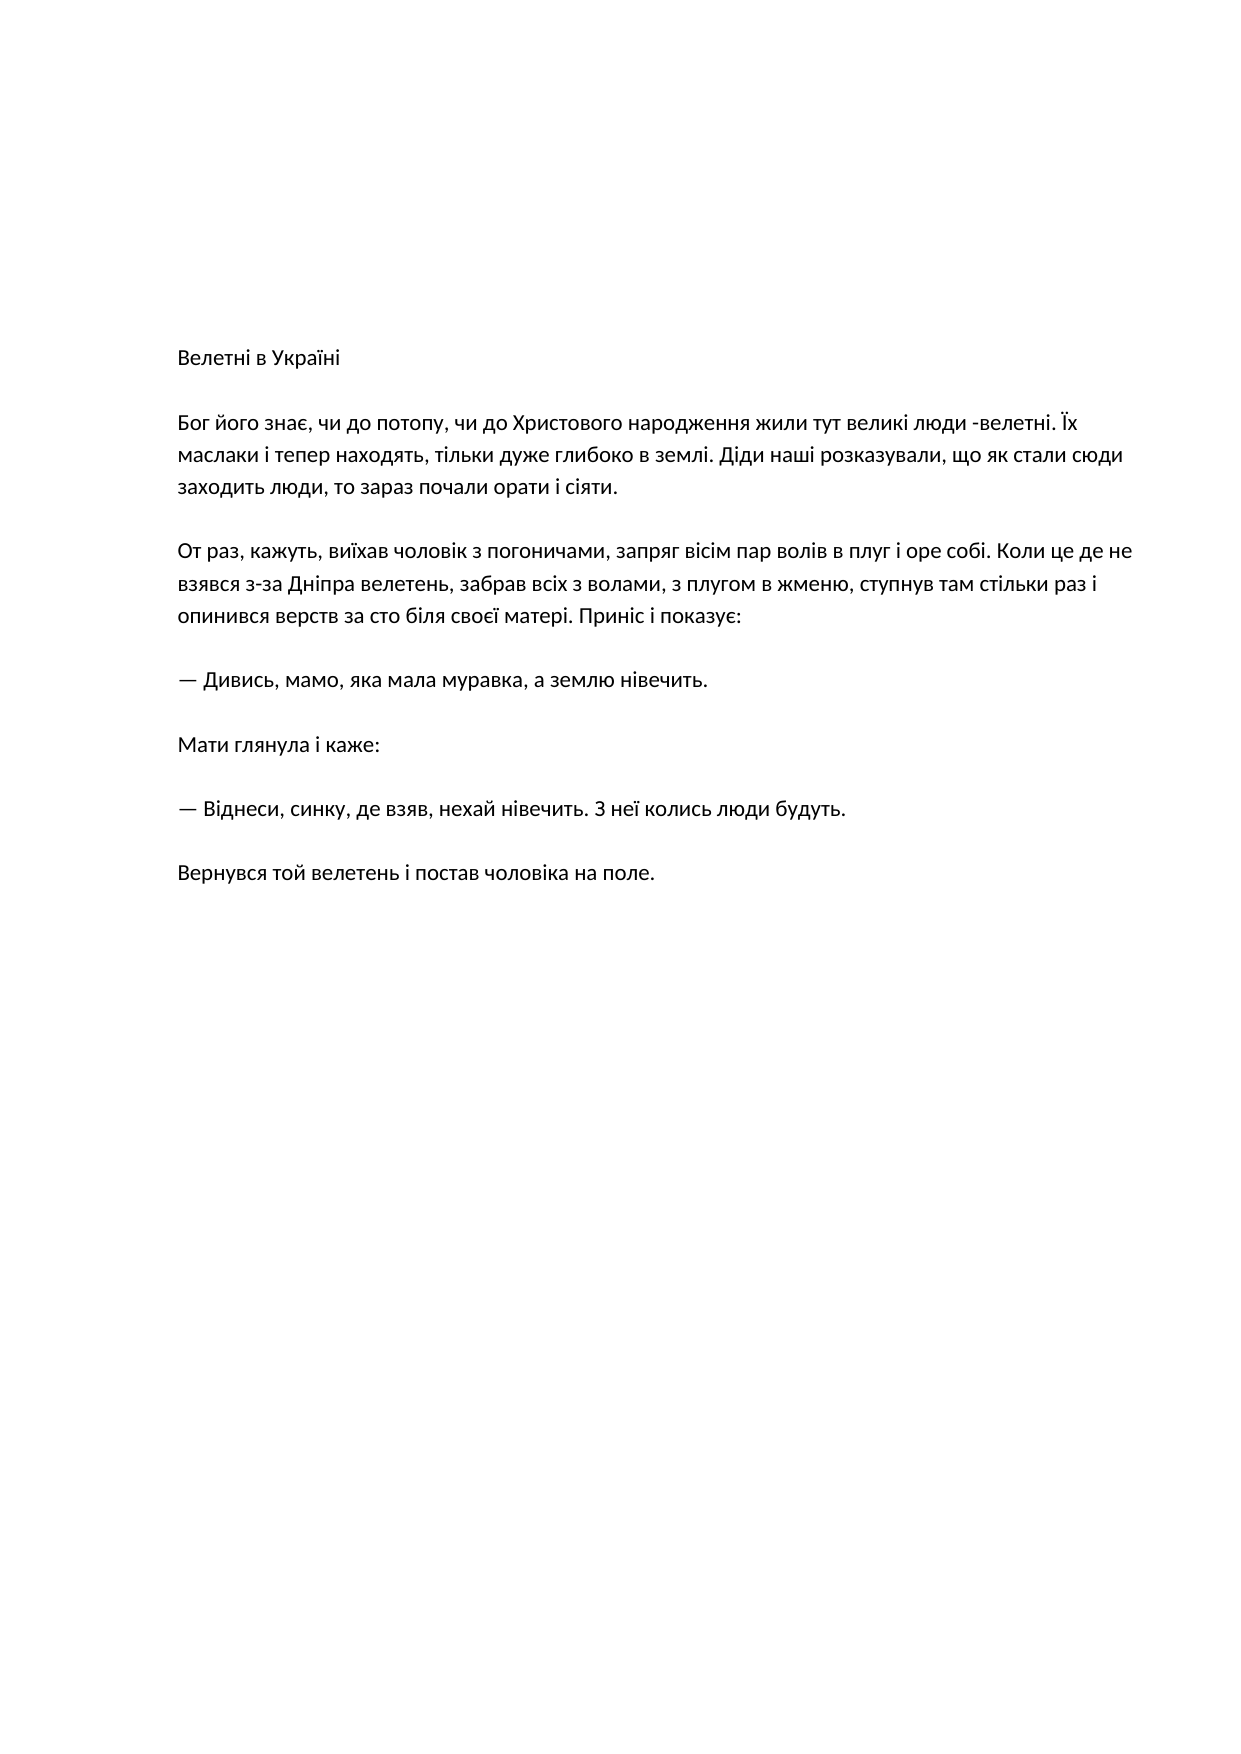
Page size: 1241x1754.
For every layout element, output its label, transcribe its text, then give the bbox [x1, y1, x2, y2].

text Мати глянула і каже: [177, 730, 1152, 758]
text Велетні в Україні [177, 343, 1152, 371]
text — Дивись, мамо, яка мала муравка, а землю нівечить. [177, 665, 1152, 693]
text — Віднеси, синку, де взяв, нехай нівечить. З неї колись люди будуть. [177, 794, 1152, 822]
text Бог його знає, чи до потопу, чи до Христового народження жили тут великі люди -велетні. Їх маслаки і тепер находять, тільки дуже глибоко в землі. Діди наші розказували, що як стали сюди заходить люди, то зараз почали орати і сіяти. [177, 408, 1152, 500]
text Вернувся той велетень і постав чоловіка на поле. [177, 858, 1152, 886]
text От раз, кажуть, виїхав чоловік з погоничами, запряг вісім пар волів в плуг і оре собі. Коли це де не взявся з-за Дніпра велетень, забрав всіх з волами, з плугом в жменю, ступнув там стільки раз і опинився верств за сто біля своєї матері. Приніс і показує: [177, 537, 1152, 629]
